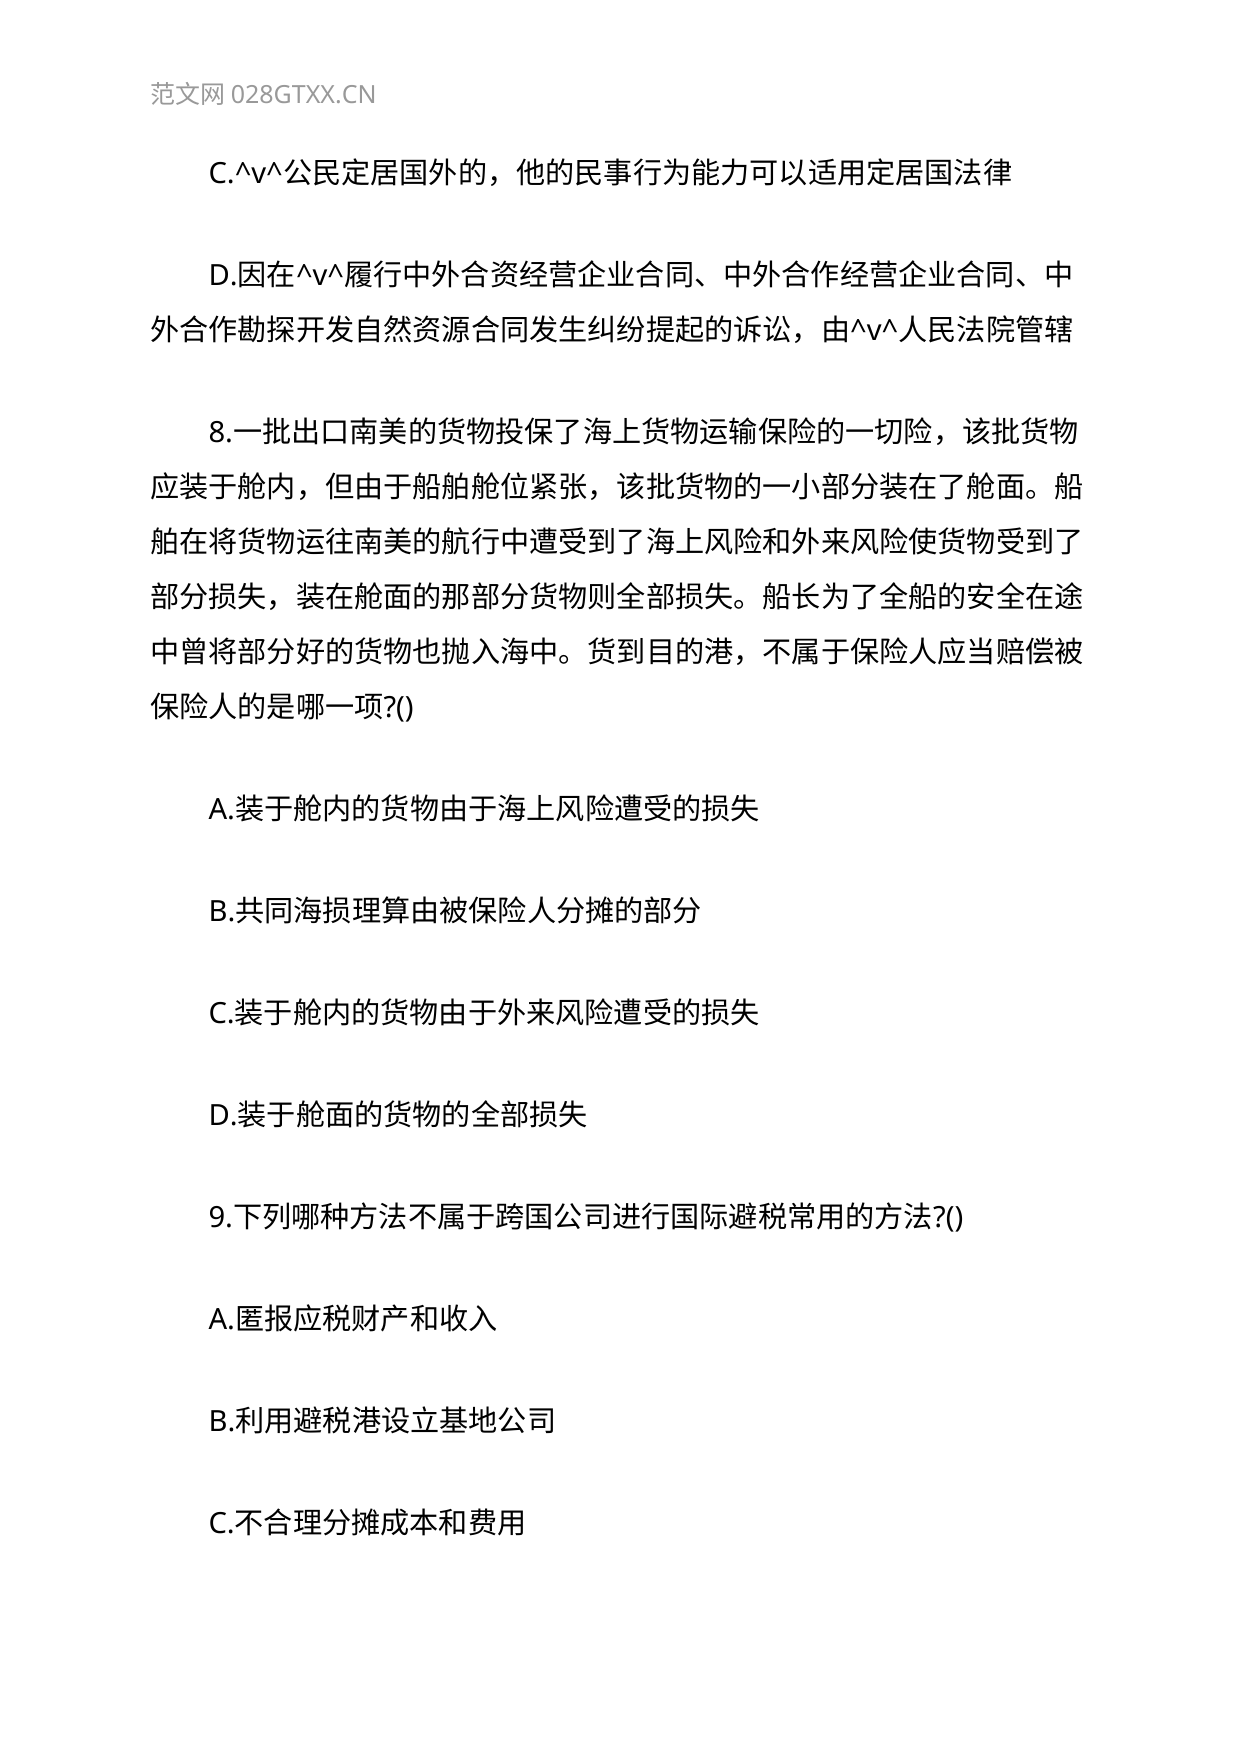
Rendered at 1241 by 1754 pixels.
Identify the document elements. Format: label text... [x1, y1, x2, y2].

text B.利用避税港设立基地公司 [150, 1397, 1090, 1440]
text C.装于舱内的货物由于外来风险遭受的损失 [150, 989, 1090, 1032]
text B.共同海损理算由被保险人分摊的部分 [150, 887, 1090, 930]
text C.^v^公民定居国外的，他的民事行为能力可以适用定居国法律 [150, 150, 1090, 192]
text D.装于舱面的货物的全部损失 [150, 1091, 1090, 1134]
text 8.一批出口南美的货物投保了海上货物运输保险的一切险，该批货物应装于舱内，但由于船舶舱位紧张，该批货物的一小部分装在了舱面。船舶在将货物运往南美的航行中遭受到了海上风险和外来风险使货物受到了部分损失，装在舱面的那部分货物则全部损失。船长为了全船的安全在途中曾将部分好的货物也抛入海中。货到目的港，不属于保险人应当赔偿被保险人的是哪一项?() [150, 409, 1090, 726]
text A.装于舱内的货物由于海上风险遭受的损失 [150, 786, 1090, 828]
text C.不合理分摊成本和费用 [150, 1499, 1090, 1542]
text 9.下列哪种方法不属于跨国公司进行国际避税常用的方法?() [150, 1193, 1090, 1236]
text A.匿报应税财产和收入 [150, 1295, 1090, 1338]
text D.因在^v^履行中外合资经营企业合同、中外合作经营企业合同、中外合作勘探开发自然资源合同发生纠纷提起的诉讼，由^v^人民法院管辖 [150, 252, 1090, 349]
